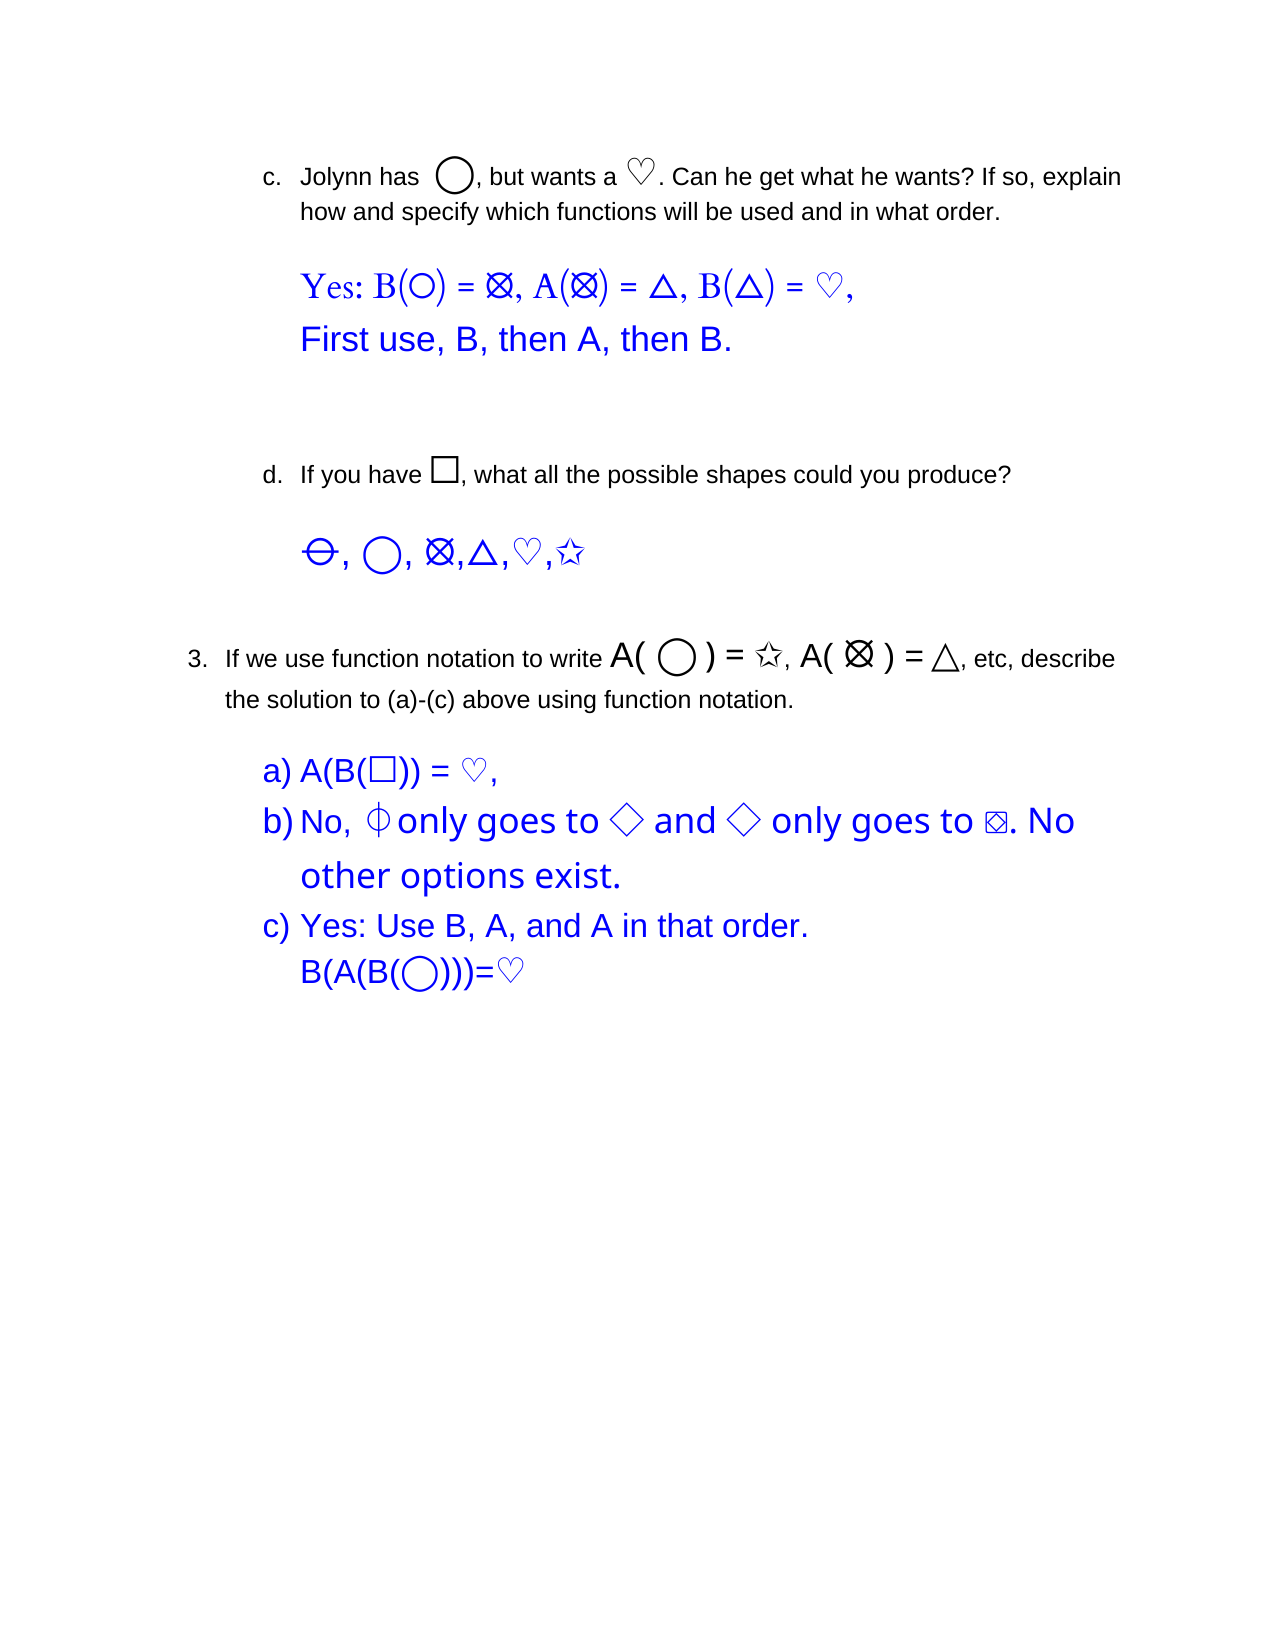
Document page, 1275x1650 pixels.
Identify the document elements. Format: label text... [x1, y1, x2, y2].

list Yes: Use B, A, and A in that order. [262, 906, 1125, 945]
text B(A(B(◯)))=♡ [225, 951, 1125, 991]
text First use, B, then A, then B. [225, 318, 1125, 359]
list If you have ☐, what all the possible shapes could you produce? [262, 448, 1125, 491]
list If we use function notation to write A( ◯ ) = ✩, A( ⦻ ) = △, etc, describe the solution to (a)-(c) above using function notation. [187, 630, 1125, 714]
list A(B(☐)) = ♡, [262, 749, 1125, 789]
list No, ⏀only goes to ◇ and ◇ only goes to ⛋. No other options exist. [262, 796, 1125, 899]
text Yes: B(◯) = ⦻, A(⦻) = △, B(△) = ♡, [225, 263, 1125, 311]
list Jolynn has ◯, but wants a ♡. Can he get what he wants? If so, explain how and specify which functions will be used and in what order. [262, 150, 1125, 226]
text ⦵, ◯, ⦻,△,♡,✩ [150, 531, 1125, 574]
